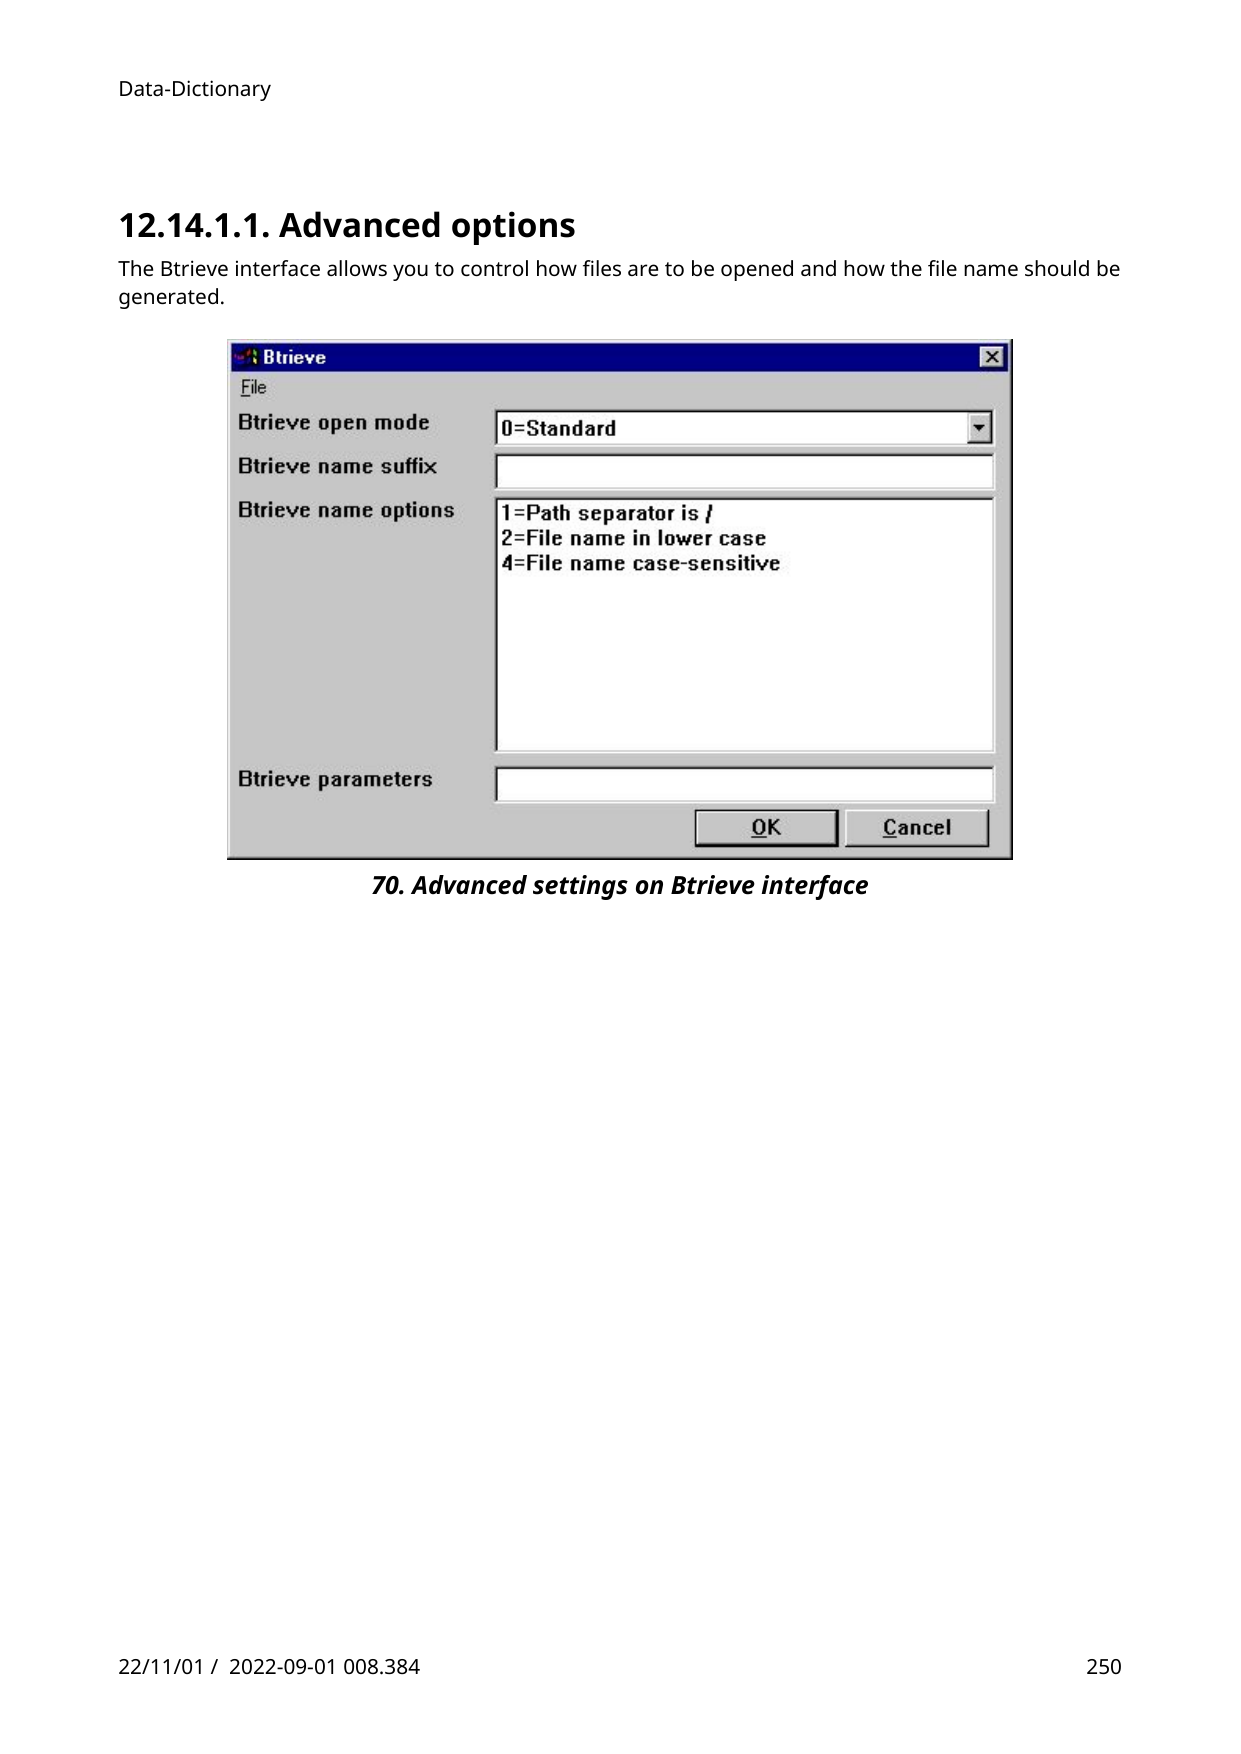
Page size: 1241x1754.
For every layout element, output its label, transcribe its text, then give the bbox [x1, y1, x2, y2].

text The Btrieve interface allows you to control how files are to be opened and how the file name should be generated. [118, 254, 1122, 311]
subtitle 70. Advanced settings on Btrieve interface [118, 868, 1122, 902]
subtitle 12.14.1.1. Advanced options [118, 202, 1122, 248]
picture [227, 339, 1013, 860]
